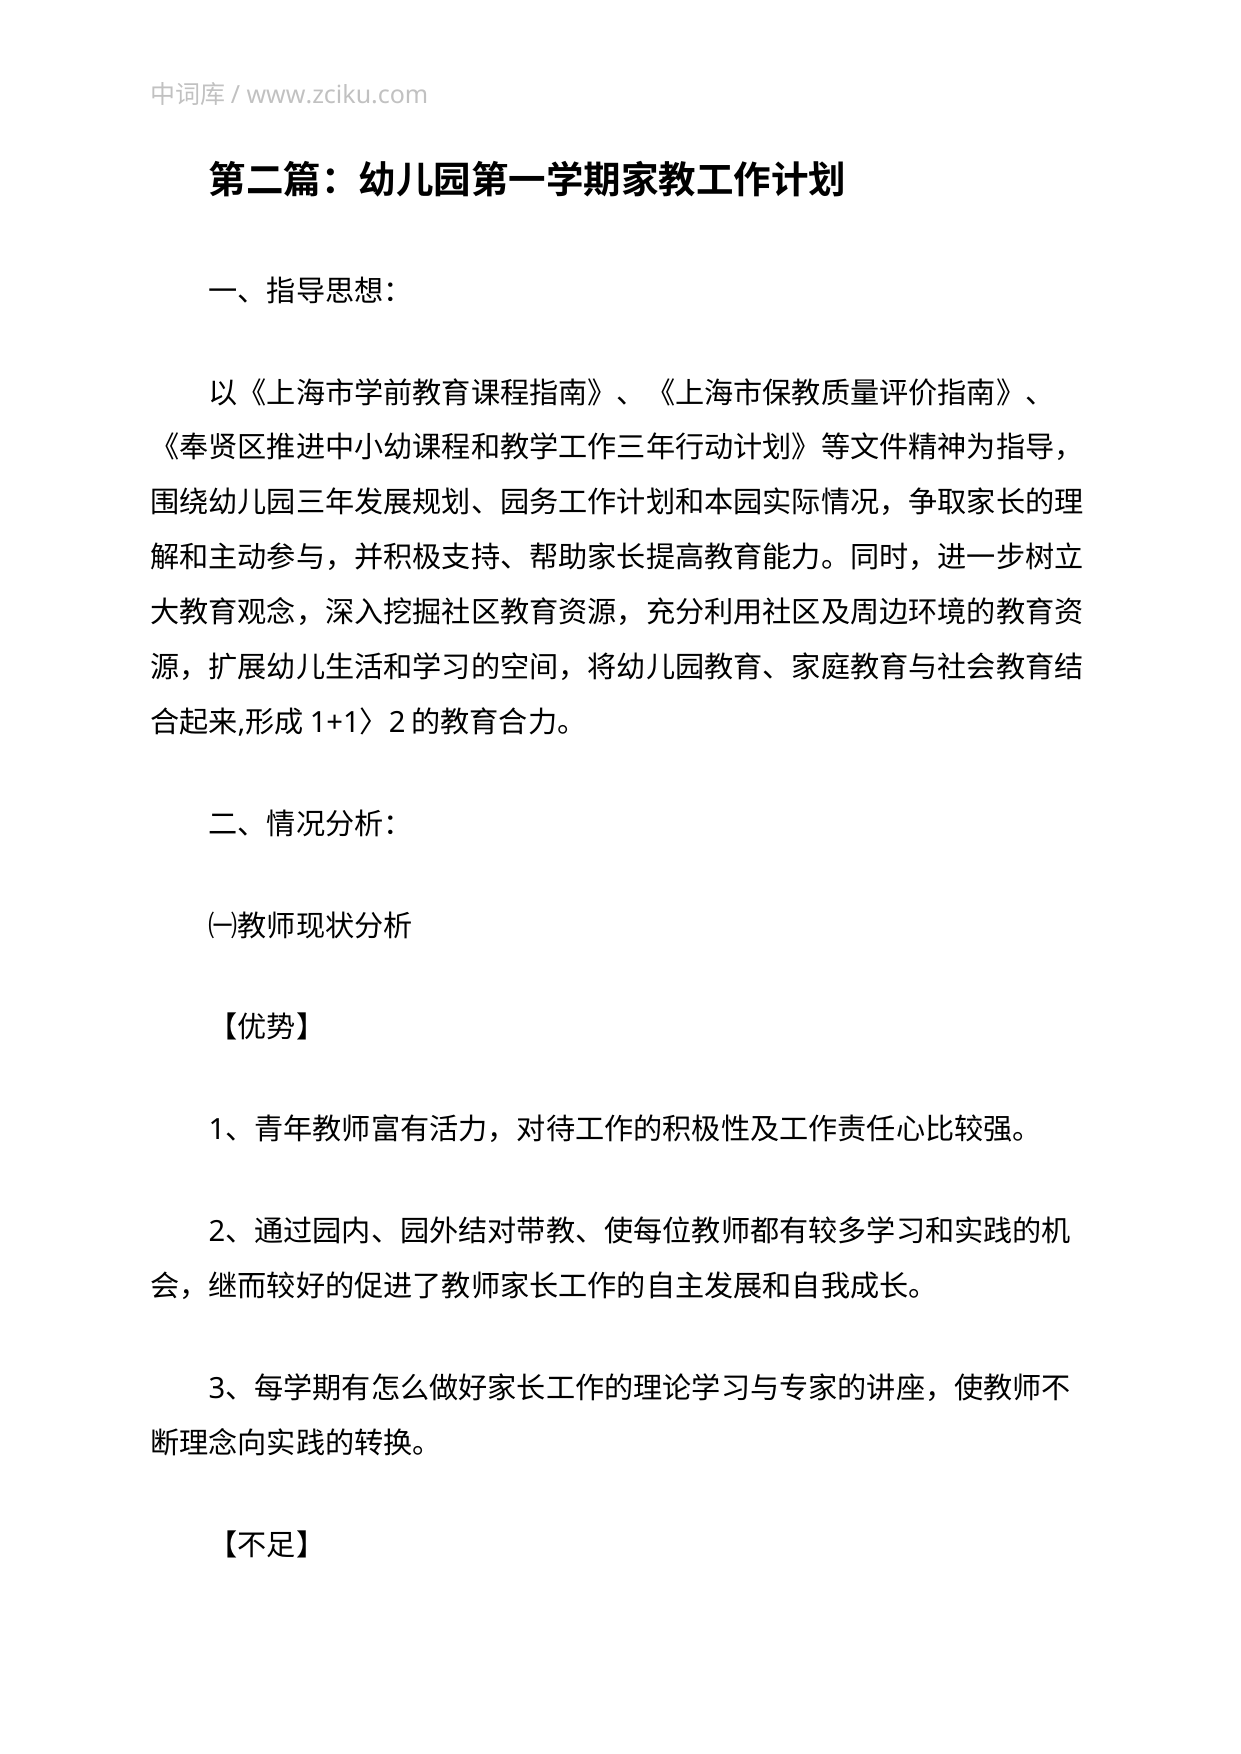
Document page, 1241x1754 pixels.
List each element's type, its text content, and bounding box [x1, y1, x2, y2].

text 3、每学期有怎么做好家长工作的理论学习与专家的讲座，使教师不断理念向实践的转换。 [150, 1364, 1090, 1462]
text ㈠教师现状分析 [150, 902, 1090, 944]
text 二、情况分析： [150, 801, 1090, 843]
text 第二篇：幼儿园第一学期家教工作计划 [150, 150, 1090, 204]
text 【不足】 [150, 1521, 1090, 1564]
text 2、通过园内、园外结对带教、使每位教师都有较多学习和实践的机会，继而较好的促进了教师家长工作的自主发展和自我成长。 [150, 1208, 1090, 1305]
text 一、指导思想： [150, 267, 1090, 310]
text 1、青年教师富有活力，对待工作的积极性及工作责任心比较强。 [150, 1106, 1090, 1148]
text 【优势】 [150, 1004, 1090, 1046]
text 以《上海市学前教育课程指南》、《上海市保教质量评价指南》、《奉贤区推进中小幼课程和教学工作三年行动计划》等文件精神为指导，围绕幼儿园三年发展规划、园务工作计划和本园实际情况，争取家长的理解和主动参与，并积极支持、帮助家长提高教育能力。同时，进一步树立大教育观念，深入挖掘社区教育资源，充分利用社区及周边环境的教育资源，扩展幼儿生活和学习的空间，将幼儿园教育、家庭教育与社会教育结合起来,形成1+1〉2的教育合力。 [150, 369, 1090, 741]
